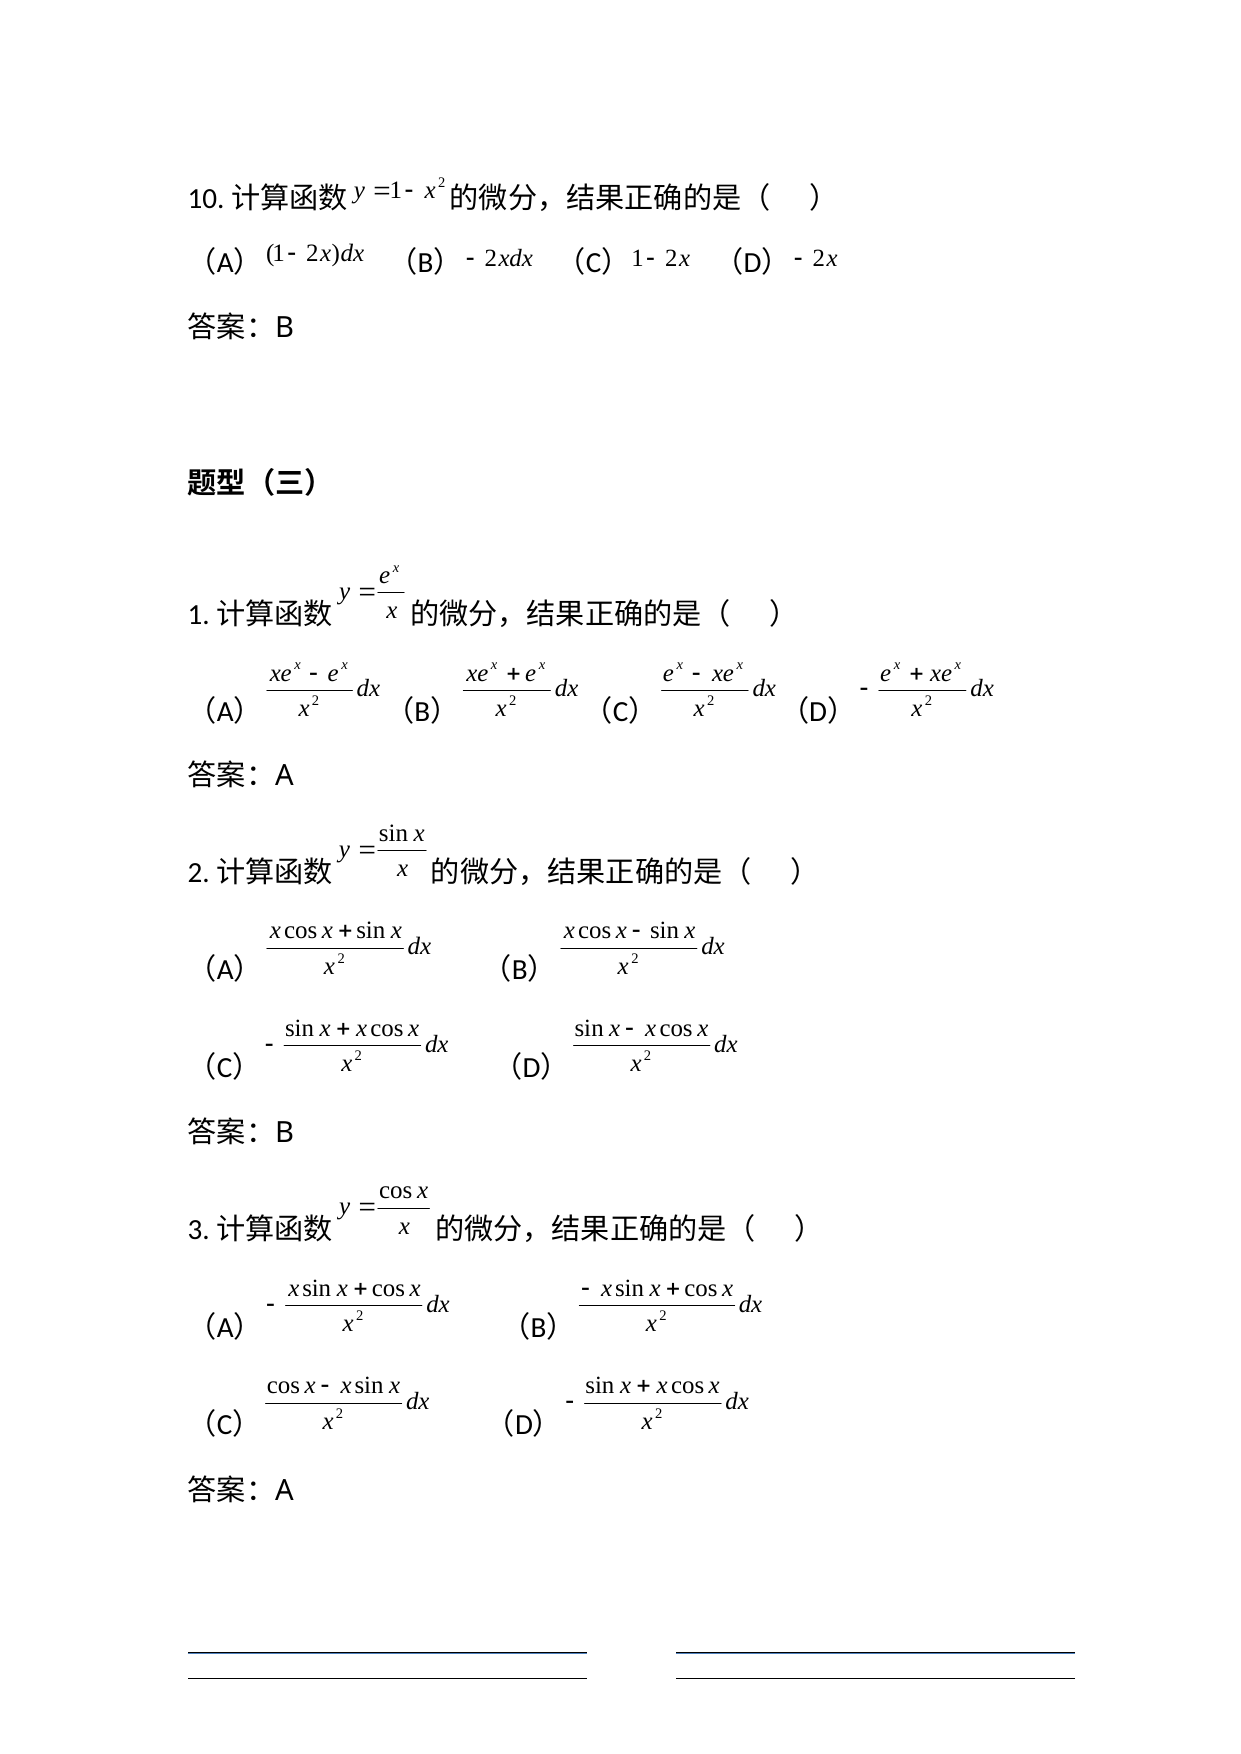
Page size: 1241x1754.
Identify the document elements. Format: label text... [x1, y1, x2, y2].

text 答案：B [187, 1098, 1053, 1163]
text 答案：A [187, 1455, 1053, 1520]
text 答案：A [187, 740, 1053, 805]
text （A） （B） [187, 903, 1053, 1000]
text （A） （B） [187, 1260, 1053, 1358]
text 2. 计算函数的微分，结果正确的是（ ） [187, 805, 1053, 903]
text 题型（三） [187, 449, 1053, 514]
text 10. 计算函数的微分，结果正确的是（ ） [187, 162, 1053, 227]
text （C） （D） [187, 1000, 1053, 1098]
text 答案：B [187, 292, 1053, 357]
text 1. 计算函数的微分，结果正确的是（ ） [187, 545, 1053, 643]
text （C） （D） [187, 1358, 1053, 1455]
text （A）（B）（C）（D） [187, 643, 1053, 740]
text 3. 计算函数的微分，结果正确的是（ ） [187, 1163, 1053, 1260]
text （A） （B） （C） （D） [187, 227, 1053, 292]
